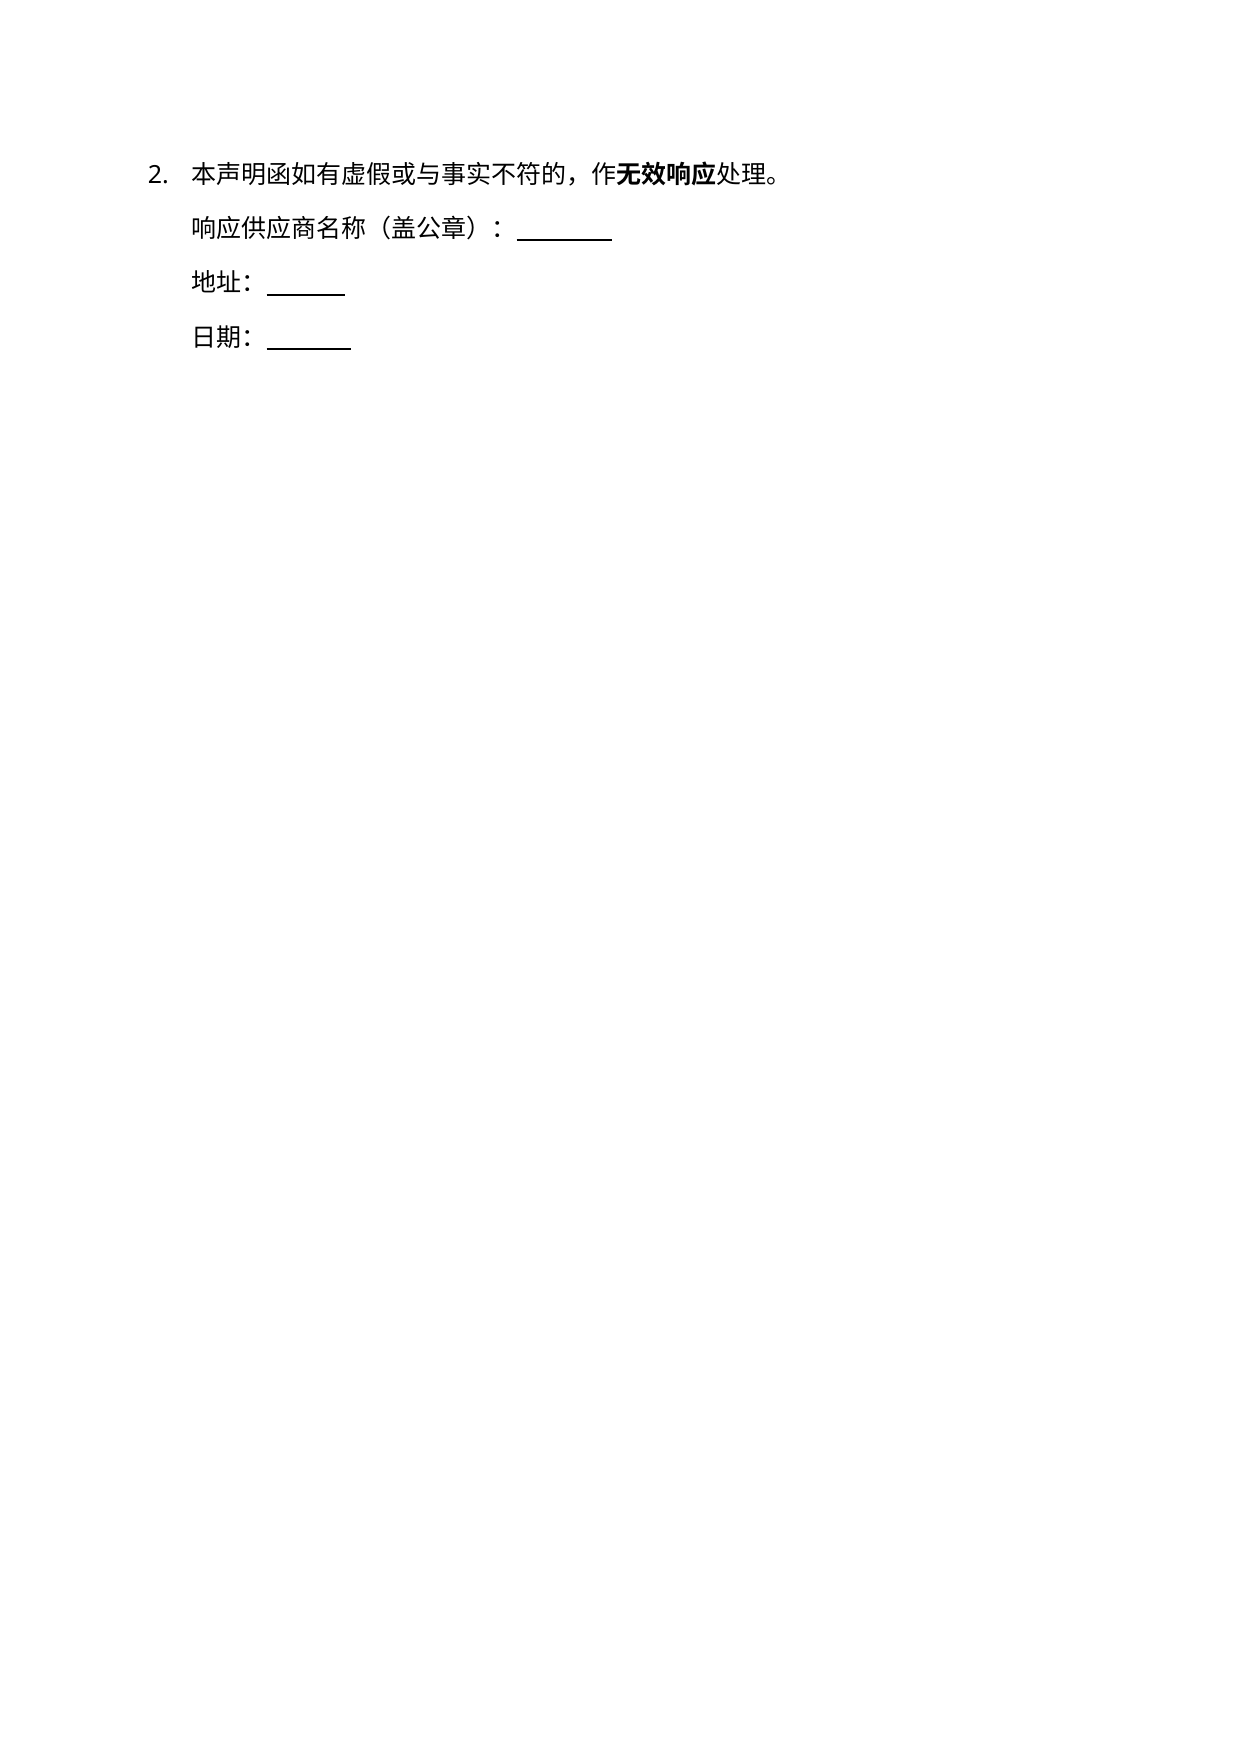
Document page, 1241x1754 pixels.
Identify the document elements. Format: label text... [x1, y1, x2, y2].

text 响应供应商名称（盖公章）： [148, 208, 1093, 245]
list 本声明函如有虚假或与事实不符的，作无效响应处理。 [148, 154, 1093, 190]
text 地址： [148, 263, 1093, 299]
text 日期： [148, 317, 1093, 353]
